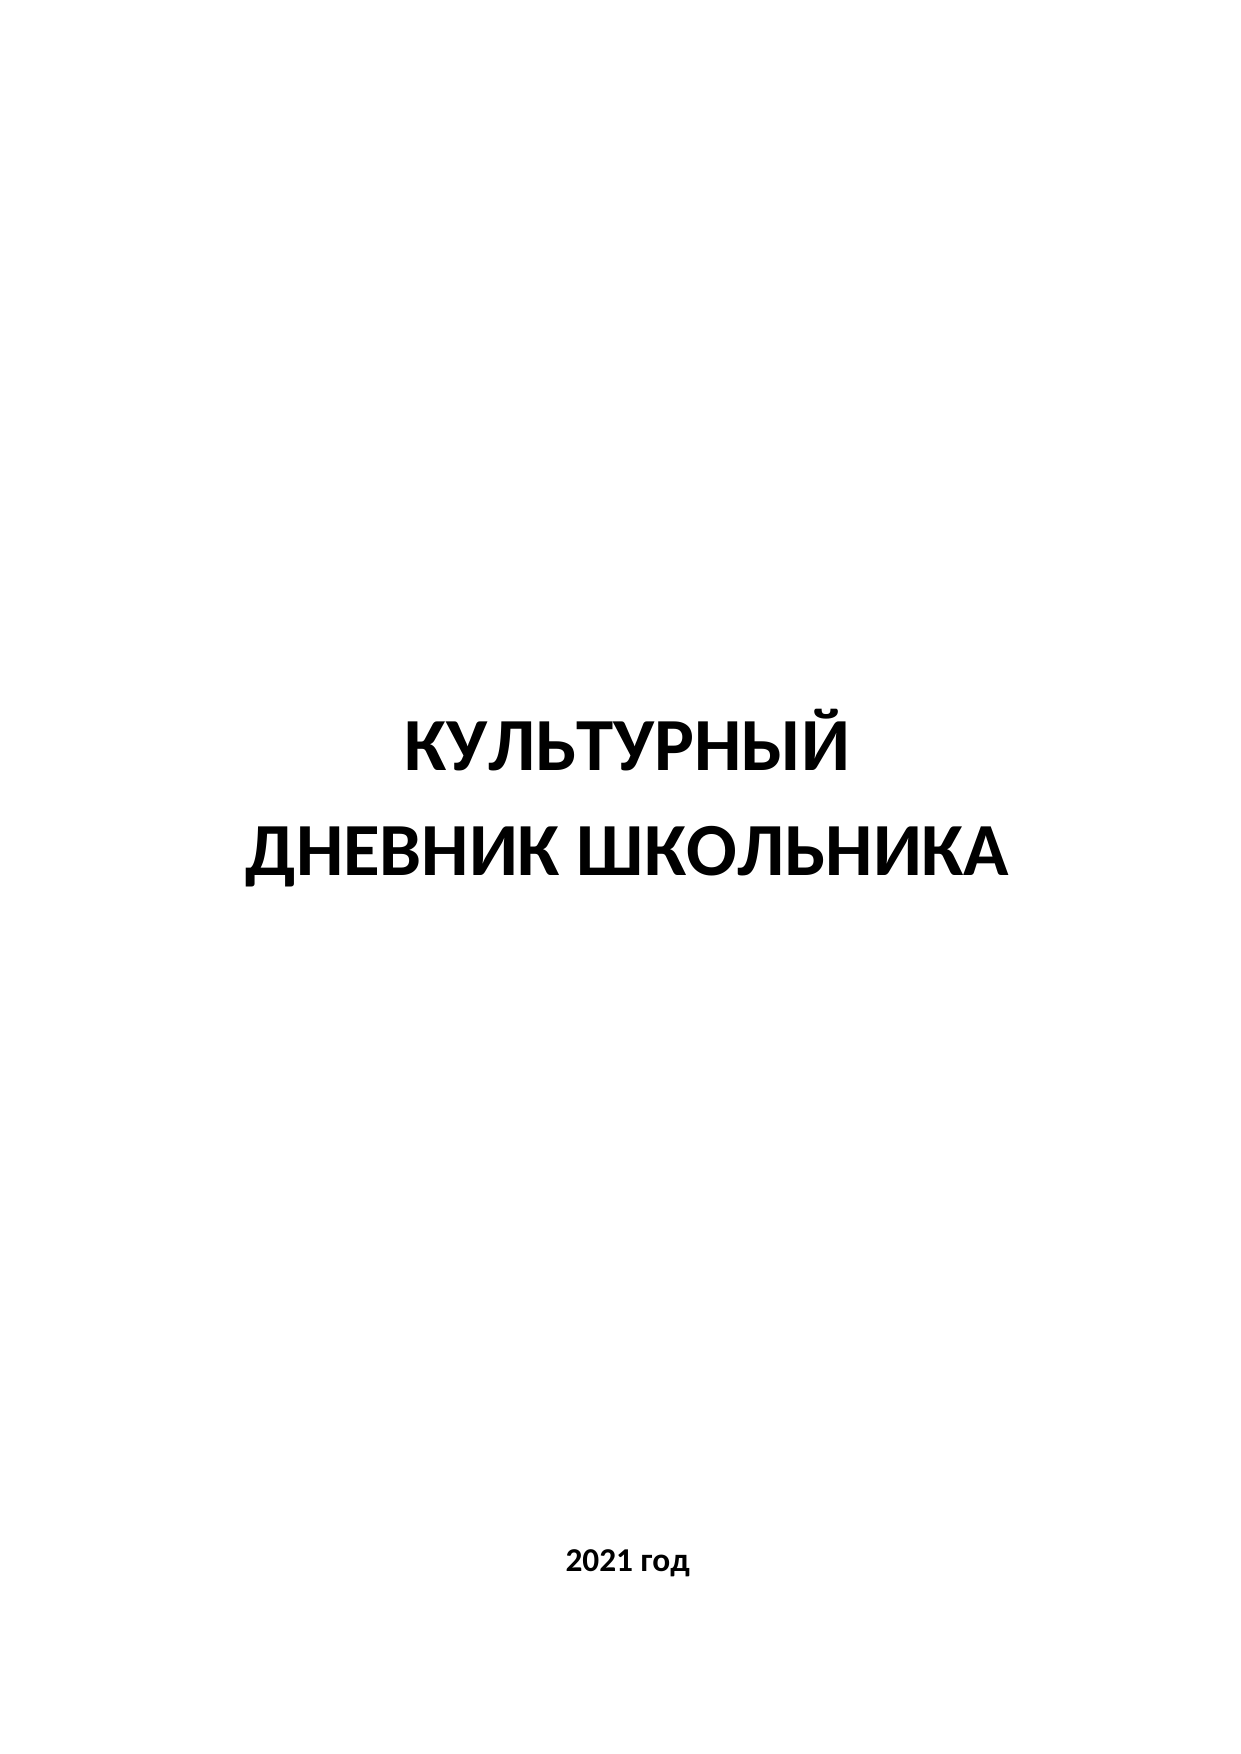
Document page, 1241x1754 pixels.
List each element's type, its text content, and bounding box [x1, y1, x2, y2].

text КУЛЬТУРНЫЙ [103, 697, 1152, 789]
text 2021 год [103, 1539, 1152, 1579]
text ДНЕВНИК ШКОЛЬНИКА [103, 803, 1152, 894]
